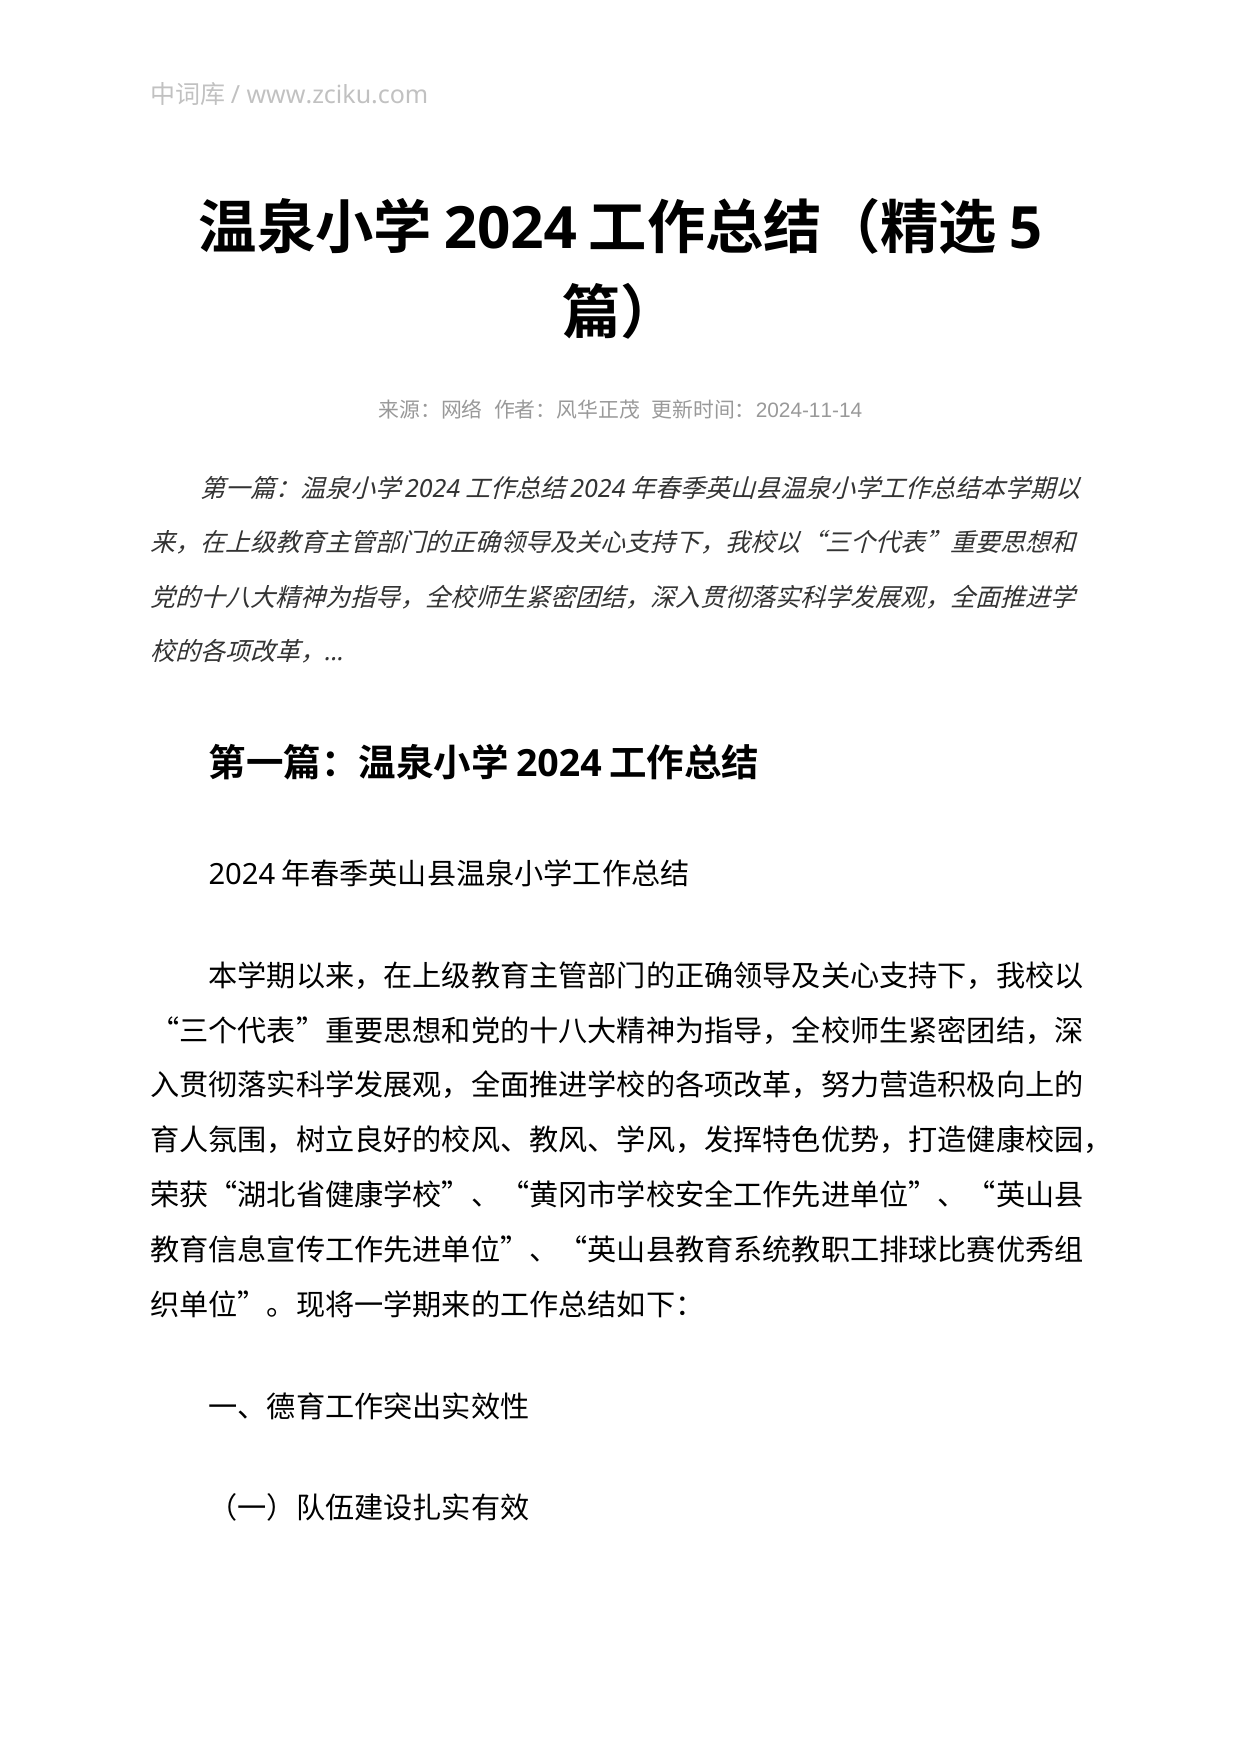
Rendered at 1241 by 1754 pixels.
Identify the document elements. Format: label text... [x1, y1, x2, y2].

text 来源：网络 作者：风华正茂 更新时间：2024-11-14 [150, 397, 1090, 421]
text 本学期以来，在上级教育主管部门的正确领导及关心支持下，我校以“三个代表”重要思想和党的十八大精神为指导，全校师生紧密团结，深入贯彻落实科学发展观，全面推进学校的各项改革，努力营造积极向上的育人氛围，树立良好的校风、教风、学风，发挥特色优势，打造健康校园，荣获“湖北省健康学校”、“黄冈市学校安全工作先进单位”、“英山县教育信息宣传工作先进单位”、“英山县教育系统教职工排球比赛优秀组织单位”。现将一学期来的工作总结如下： [150, 952, 1090, 1324]
text 一、德育工作突出实效性 [150, 1383, 1090, 1426]
text 第一篇：温泉小学2024工作总结 [150, 733, 1090, 787]
subtitle 温泉小学2024工作总结（精选5篇） [150, 181, 1090, 351]
text 第一篇：温泉小学2024工作总结2024年春季英山县温泉小学工作总结本学期以来，在上级教育主管部门的正确领导及关心支持下，我校以“三个代表”重要思想和党的十八大精神为指导，全校师生紧密团结，深入贯彻落实科学发展观，全面推进学校的各项改革，... [150, 468, 1090, 668]
text （一）队伍建设扎实有效 [150, 1485, 1090, 1527]
text 2024年春季英山县温泉小学工作总结 [150, 850, 1090, 893]
